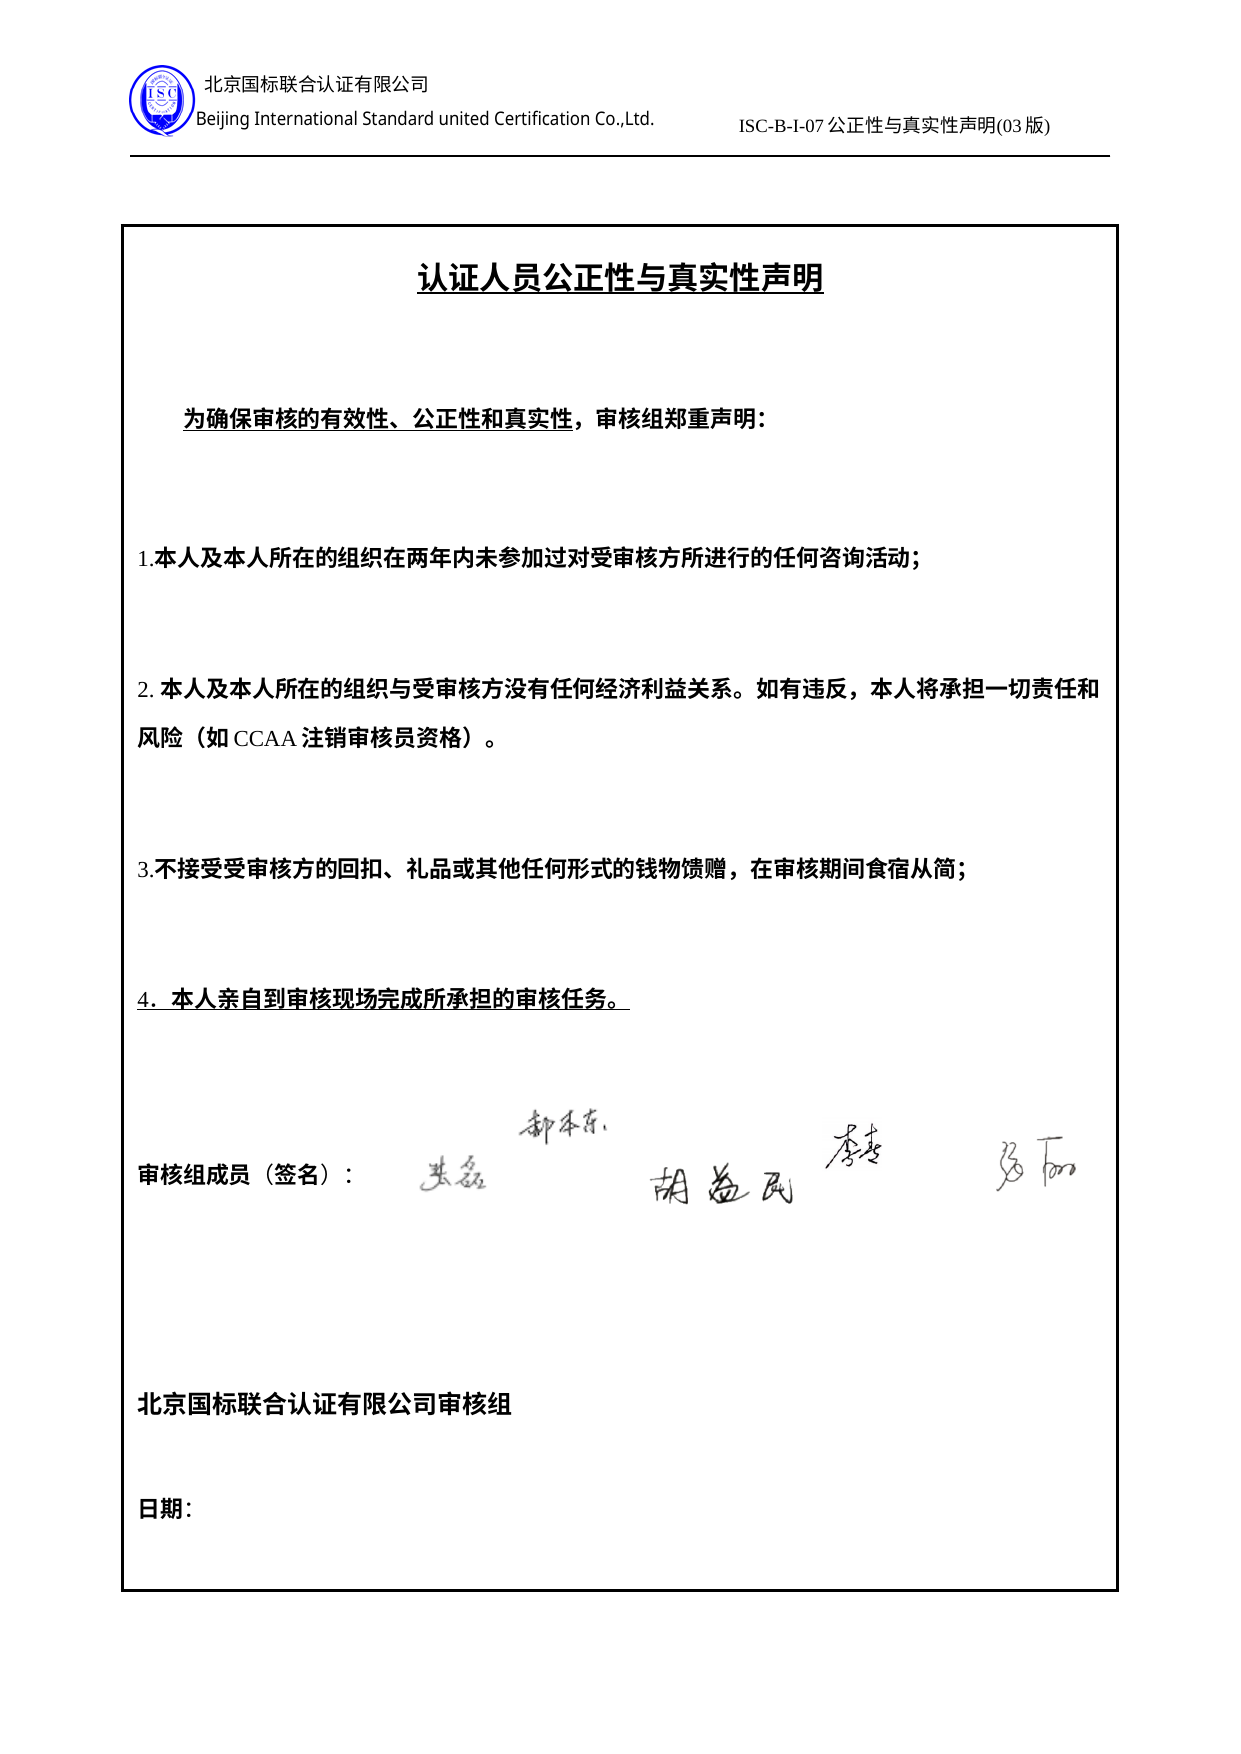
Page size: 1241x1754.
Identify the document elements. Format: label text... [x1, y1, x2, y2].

picture [822, 1115, 882, 1172]
table_header 认证人员公正性与真实性声明 为确保审核的有效性、公正性和真实性，审核组郑重声明： 1.本人及本人所在的组织在两年内未参加过对受审核方所进行的任何咨询活动； 2. 本人及本人所在的组织与受审核方没有任何经济利益关系。如有违反，本人将承担一切责任和风险（如CCAA注销审核员资格）。 3.不接受受审核方的回扣、礼品或其他任何形式的钱物馈赠，在审核期间食宿从简； 4．本人亲自到审核现场完成所承担的审核任务。 审核组成员（签名）： 北京国标联合认证有限公司审核组 日期： [124, 227, 1116, 1589]
picture [984, 1124, 1083, 1193]
picture [417, 1143, 502, 1205]
picture [648, 1156, 799, 1209]
picture [516, 1096, 615, 1153]
picture [129, 65, 198, 137]
